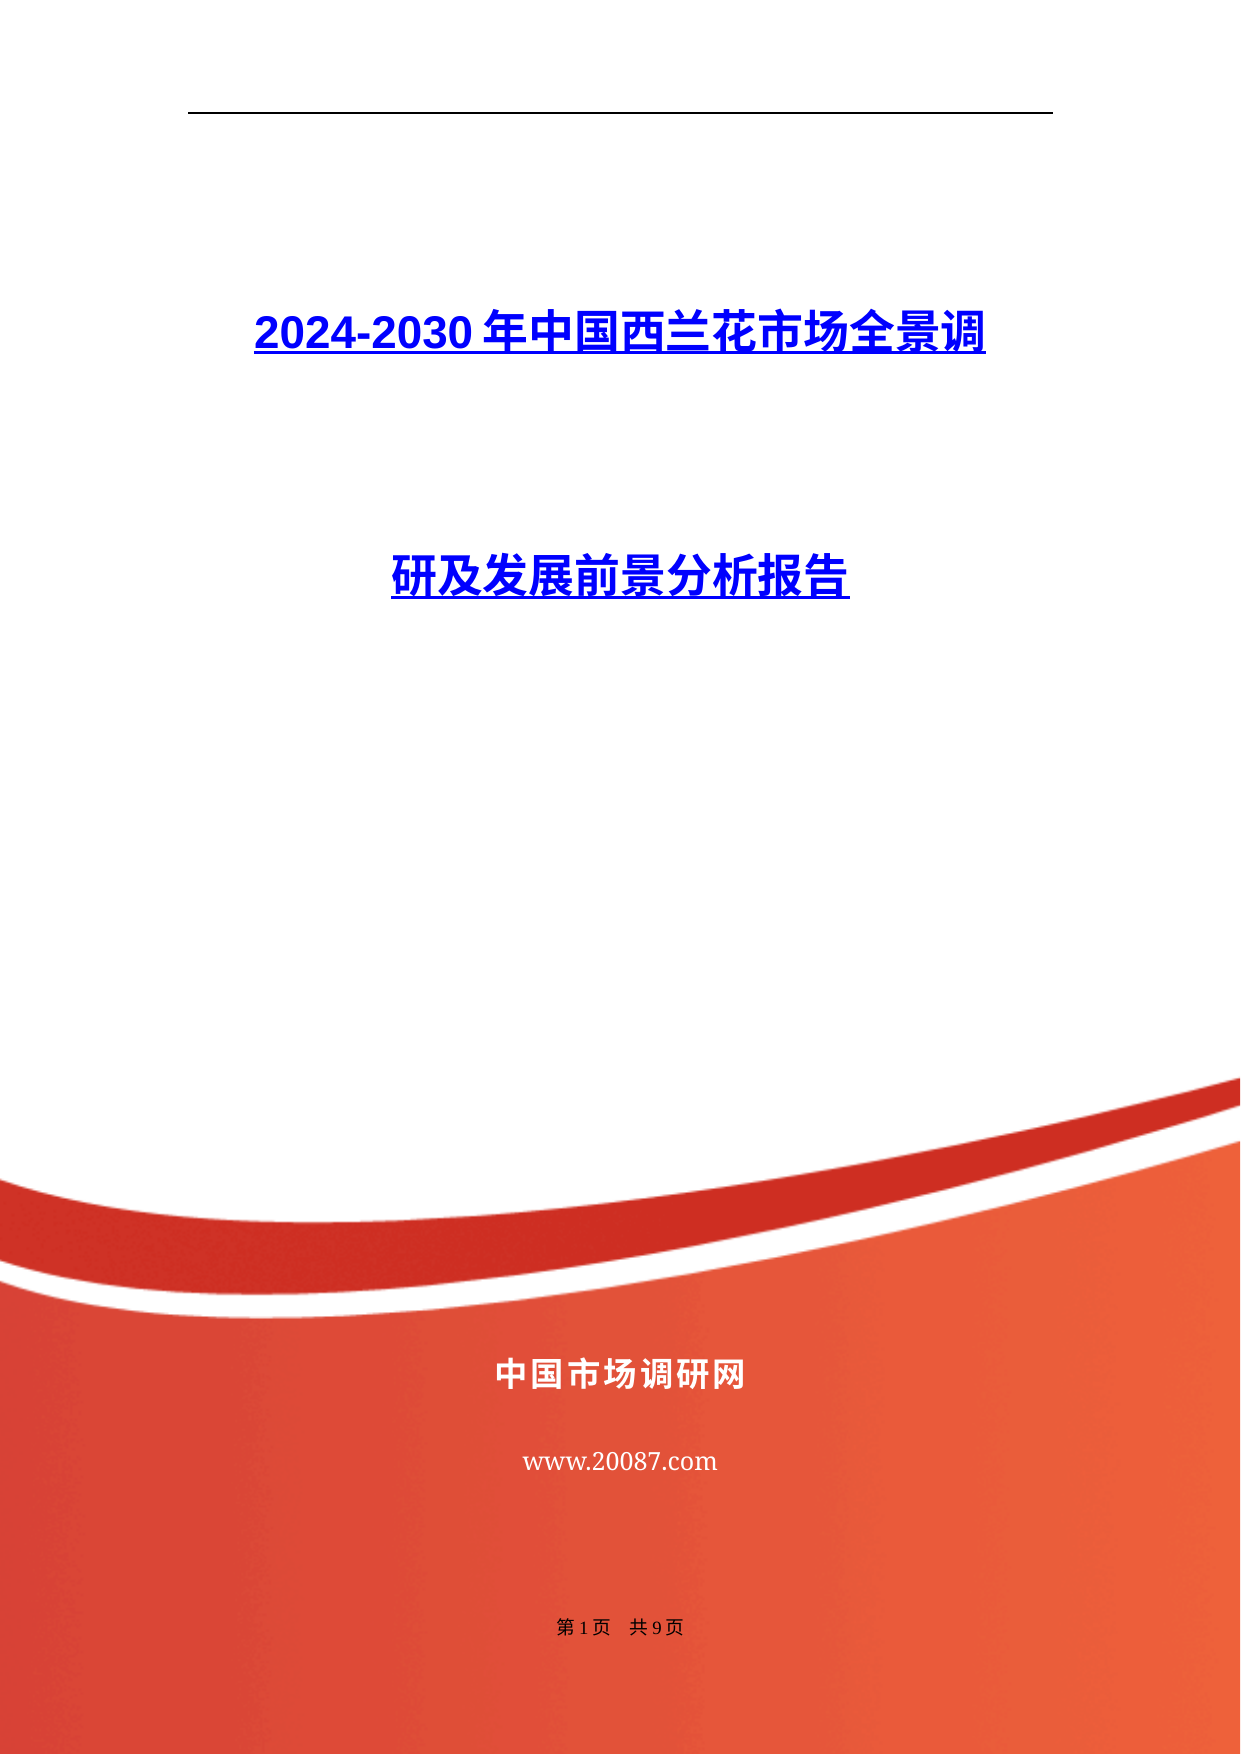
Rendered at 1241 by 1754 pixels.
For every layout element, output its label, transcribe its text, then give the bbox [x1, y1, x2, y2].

table_header 2024-2030年中国西兰花市场全景调研及发展前景分析报告 [188, 207, 1053, 773]
subtitle 中国市场调研网 [187, 1339, 1053, 1404]
text www.20087.com [187, 1428, 1053, 1493]
picture [0, 1006, 1241, 1754]
